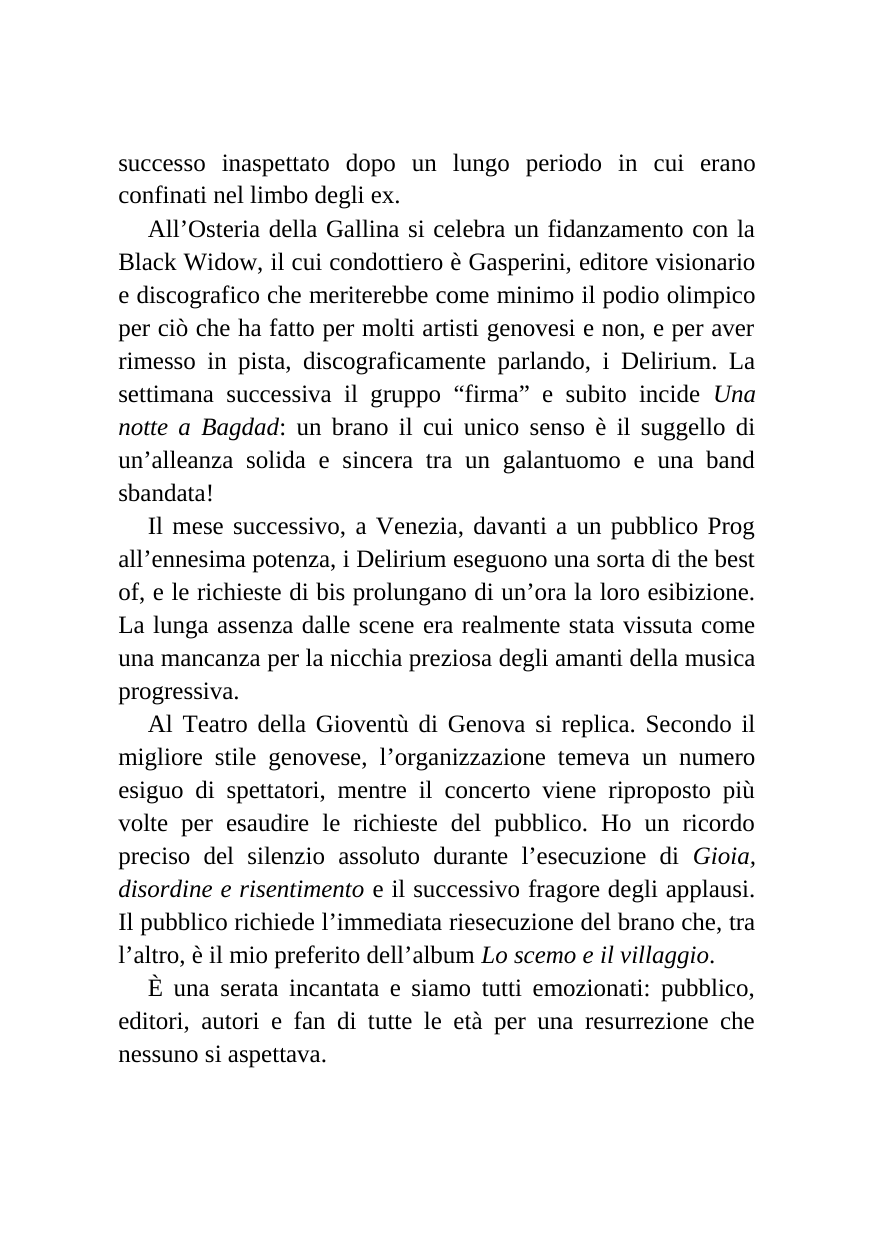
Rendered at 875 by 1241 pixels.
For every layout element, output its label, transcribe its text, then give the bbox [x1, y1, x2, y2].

text Al Teatro della Gioventù di Genova si replica. Secondo il migliore stile genovese, l’organizzazione temeva un numero esiguo di spettatori, mentre il concerto viene riproposto più volte per esaudire le richieste del pubblico. Ho un ricordo preciso del silenzio assoluto durante l’esecuzione di Gioia, disordine e risentimento e il successivo fragore degli applausi. Il pubblico richiede l’immediata riesecuzione del brano che, tra l’altro, è il mio preferito dell’album Lo scemo e il villaggio. [118, 709, 756, 969]
text È una serata incantata e siamo tutti emozionati: pubblico, editori, autori e fan di tutte le età per una resurrezione che nessuno si aspettava. [118, 973, 756, 1068]
text Il mese successivo, a Venezia, davanti a un pubblico Prog all’ennesima potenza, i Delirium eseguono una sorta di the best of, e le richieste di bis prolungano di un’ora la loro esibizione. La lunga assenza dalle scene era realmente stata vissuta come una mancanza per la nicchia preziosa degli amanti della musica progressiva. [118, 511, 756, 705]
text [118, 148, 756, 209]
text All’Osteria della Gallina si celebra un fidanzamento con la Black Widow, il cui condottiero è Gasperini, editore visionario e discografico che meriterebbe come minimo il podio olimpico per ciò che ha fatto per molti artisti genovesi e non, e per aver rimesso in pista, discograficamente parlando, i Delirium. La settimana successiva il gruppo “firma” e subito incide Una notte a Bagdad: un brano il cui unico senso è il suggello di un’alleanza solida e sincera tra un galantuomo e una band sbandata! [118, 214, 756, 507]
